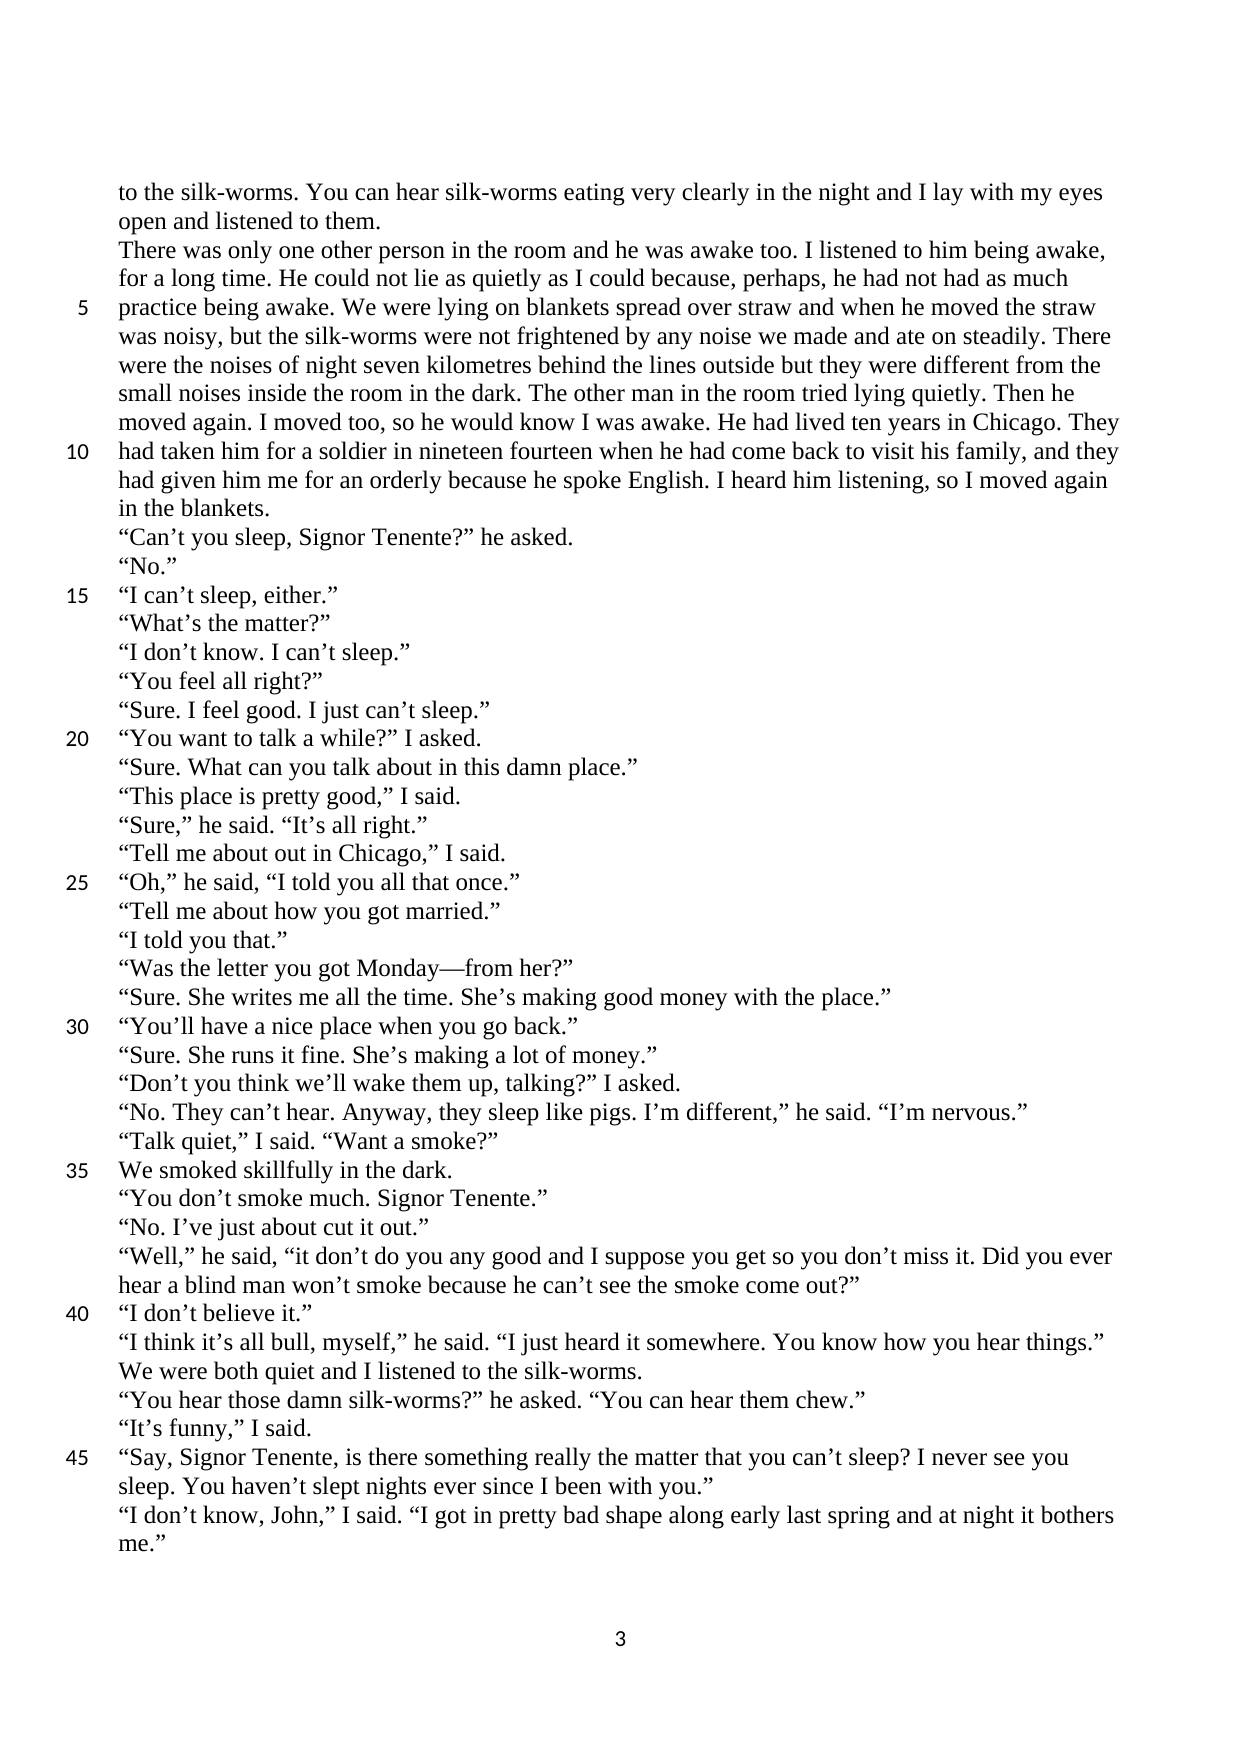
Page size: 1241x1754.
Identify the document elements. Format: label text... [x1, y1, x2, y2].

text “Sure. I feel good. I just can’t sleep.” [118, 695, 1122, 723]
text “I told you that.” [118, 925, 1122, 953]
text “This place is pretty good,” I said. [118, 781, 1122, 810]
text “Don’t you think we’ll wake them up, talking?” I asked. [118, 1068, 1122, 1097]
text “Well,” he said, “it don’t do you any good and I suppose you get so you don’t miss it. Did you ever hear a blind man won’t smoke because he can’t see the smoke come out?” [118, 1241, 1122, 1298]
text “What’s the matter?” [118, 608, 1122, 637]
text “You hear those damn silk-worms?” he asked. “You can hear them chew.” [118, 1385, 1122, 1413]
text We smoked skillfully in the dark. [118, 1155, 1122, 1183]
text We were both quiet and I listened to the silk-worms. [118, 1356, 1122, 1385]
text There was only one other person in the room and he was awake too. I listened to him being awake, for a long time. He could not lie as quietly as I could because, perhaps, he had not had as much practice being awake. We were lying on blankets spread over straw and when he moved the straw was noisy, but the silk-worms were not frightened by any noise we made and ate on steadily. There were the noises of night seven kilometres behind the lines outside but they were different from the small noises inside the room in the dark. The other man in the room tried lying quietly. Then he moved again. I moved too, so he would know I was awake. He had lived ten years in Chicago. They had taken him for a soldier in nineteen fourteen when he had come back to visit his family, and they had given him me for an orderly because he spoke English. I heard him listening, so I moved again in the blankets. [118, 235, 1122, 522]
text “Sure. What can you talk about in this damn place.” [118, 752, 1122, 781]
text “Sure. She writes me all the time. She’s making good money with the place.” [118, 982, 1122, 1011]
text “I think it’s all bull, myself,” he said. “I just heard it somewhere. You know how you hear things.” [118, 1327, 1122, 1356]
text “No. They can’t hear. Anyway, they sleep like pigs. I’m different,” he said. “I’m nervous.” [118, 1097, 1122, 1126]
text “I can’t sleep, either.” [118, 580, 1122, 608]
text “No. I’ve just about cut it out.” [118, 1212, 1122, 1241]
text “I don’t believe it.” [118, 1298, 1122, 1327]
text “Oh,” he said, “I told you all that once.” [118, 867, 1122, 896]
text “Was the letter you got Monday—from her?” [118, 953, 1122, 982]
text “Can’t you sleep, Signor Tenente?” he asked. [118, 522, 1122, 551]
text “Say, Signor Tenente, is there something really the matter that you can’t sleep? I never see you sleep. You haven’t slept nights ever since I been with you.” [118, 1442, 1122, 1500]
text “I don’t know, John,” I said. “I got in pretty bad shape along early last spring and at night it bothers me.” [118, 1500, 1122, 1557]
text “Sure. She runs it fine. She’s making a lot of money.” [118, 1040, 1122, 1068]
text “Talk quiet,” I said. “Want a smoke?” [118, 1126, 1122, 1155]
text “You’ll have a nice place when you go back.” [118, 1011, 1122, 1040]
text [118, 177, 1122, 235]
text “I don’t know. I can’t sleep.” [118, 637, 1122, 666]
text “You don’t smoke much. Signor Tenente.” [118, 1183, 1122, 1212]
text “It’s funny,” I said. [118, 1413, 1122, 1442]
text “You want to talk a while?” I asked. [118, 723, 1122, 752]
text “Sure,” he said. “It’s all right.” [118, 810, 1122, 838]
text “Tell me about how you got married.” [118, 896, 1122, 925]
text “No.” [118, 551, 1122, 580]
text “Tell me about out in Chicago,” I said. [118, 838, 1122, 867]
text “You feel all right?” [118, 666, 1122, 695]
